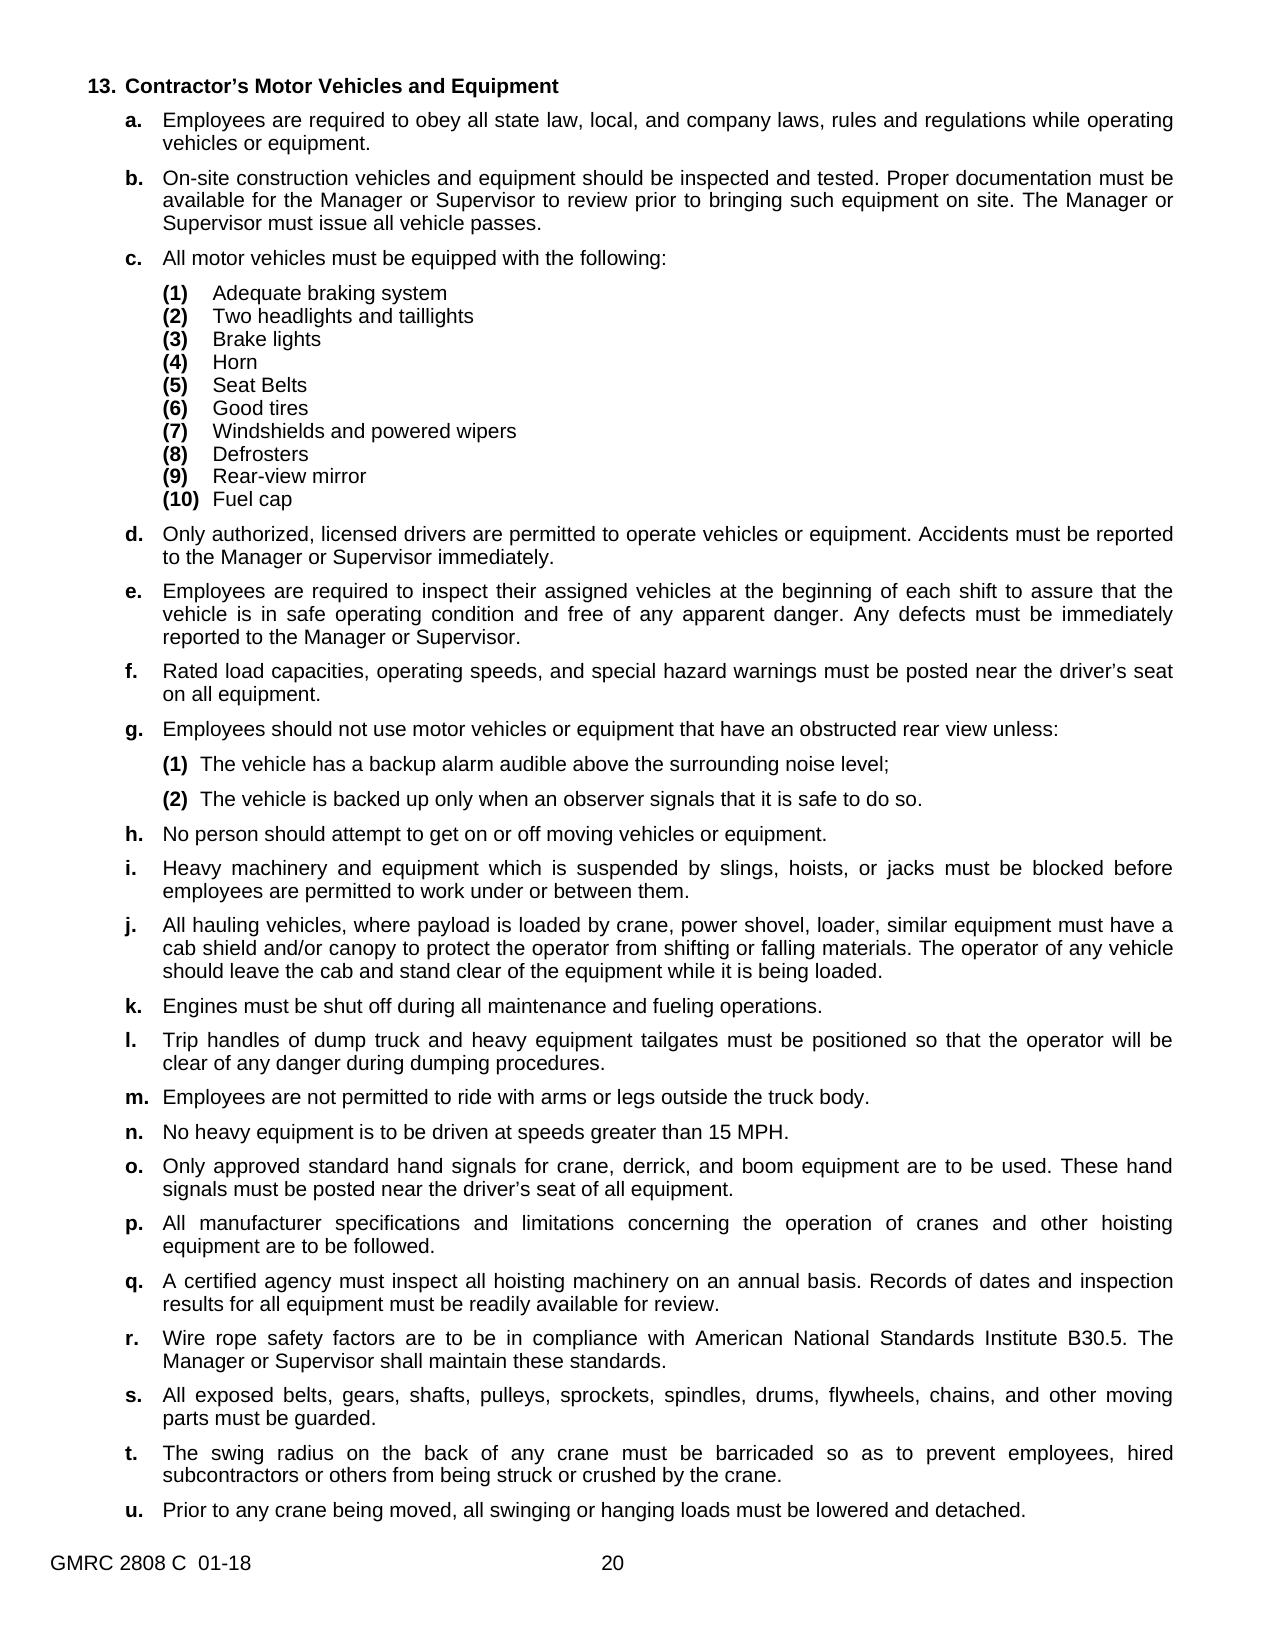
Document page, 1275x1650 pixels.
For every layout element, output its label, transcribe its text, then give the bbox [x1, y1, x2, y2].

text k. Engines must be shut off during all maintenance and fueling operations. [125, 995, 1175, 1018]
text (5) Seat Belts [162, 374, 1175, 397]
text c. All motor vehicles must be equipped with the following: [125, 247, 1175, 270]
text b. On-site construction vehicles and equipment should be inspected and tested. Proper documentation must be available for the Manager or Supervisor to review prior to bringing such equipment on site. The Manager or Supervisor must issue all vehicle passes. [125, 167, 1175, 235]
text g. Employees should not use motor vehicles or equipment that have an obstructed rear view unless: [125, 718, 1175, 741]
text (7) Windshields and powered wipers [162, 420, 1175, 443]
text a. Employees are required to obey all state law, local, and company laws, rules and regulations while operating vehicles or equipment. [125, 109, 1175, 155]
text m. Employees are not permitted to ride with arms or legs outside the truck body. [125, 1086, 1175, 1109]
text r. Wire rope safety factors are to be in compliance with American National Standards Institute B30.5. The Manager or Supervisor shall maintain these standards. [125, 1327, 1175, 1373]
text q. A certified agency must inspect all hoisting machinery on an annual basis. Records of dates and inspection results for all equipment must be readily available for review. [125, 1270, 1175, 1316]
text (10) Fuel cap [162, 488, 1175, 511]
text (2) Two headlights and taillights [162, 305, 1175, 328]
text l. Trip handles of dump truck and heavy equipment tailgates must be positioned so that the operator will be clear of any danger during dumping procedures. [125, 1029, 1175, 1075]
text (4) Horn [162, 351, 1175, 374]
text j. All hauling vehicles, where payload is loaded by crane, power shovel, loader, similar equipment must have a cab shield and/or canopy to protect the operator from shifting or falling materials. The operator of any vehicle should leave the cab and stand clear of the equipment while it is being loaded. [125, 914, 1175, 983]
text s. All exposed belts, gears, shafts, pulleys, sprockets, spindles, drums, flywheels, chains, and other moving parts must be guarded. [125, 1384, 1175, 1430]
text h. No person should attempt to get on or off moving vehicles or equipment. [125, 823, 1175, 846]
text d. Only authorized, licensed drivers are permitted to operate vehicles or equipment. Accidents must be reported to the Manager or Supervisor immediately. [125, 523, 1175, 569]
text i. Heavy machinery and equipment which is suspended by slings, hoists, or jacks must be blocked before employees are permitted to work under or between them. [125, 857, 1175, 903]
text (1) The vehicle has a backup alarm audible above the surrounding noise level; [162, 753, 1175, 776]
text (1) Adequate braking system [162, 282, 1175, 305]
text (3) Brake lights [162, 328, 1175, 351]
text (8) Defrosters [162, 443, 1175, 466]
text f. Rated load capacities, operating speeds, and special hazard warnings must be posted near the driver’s seat on all equipment. [125, 660, 1175, 706]
text 13. Contractor’s Motor Vehicles and Equipment [87, 75, 1175, 98]
text (9) Rear-view mirror [162, 466, 1175, 488]
text t. The swing radius on the back of any crane must be barricaded so as to prevent employees, hired subcontractors or others from being struck or crushed by the crane. [125, 1442, 1175, 1487]
text p. All manufacturer specifications and limitations concerning the operation of cranes and other hoisting equipment are to be followed. [125, 1212, 1175, 1258]
text (2) The vehicle is backed up only when an observer signals that it is safe to do so. [162, 788, 1175, 811]
text (6) Good tires [162, 397, 1175, 420]
text e. Employees are required to inspect their assigned vehicles at the beginning of each shift to assure that the vehicle is in safe operating condition and free of any apparent danger. Any defects must be immediately reported to the Manager or Supervisor. [125, 580, 1175, 649]
text o. Only approved standard hand signals for crane, derrick, and boom equipment are to be used. These hand signals must be posted near the driver’s seat of all equipment. [125, 1155, 1175, 1201]
text u. Prior to any crane being moved, all swinging or hanging loads must be lowered and detached. [125, 1499, 1175, 1522]
text n. No heavy equipment is to be driven at speeds greater than 15 MPH. [125, 1121, 1175, 1144]
